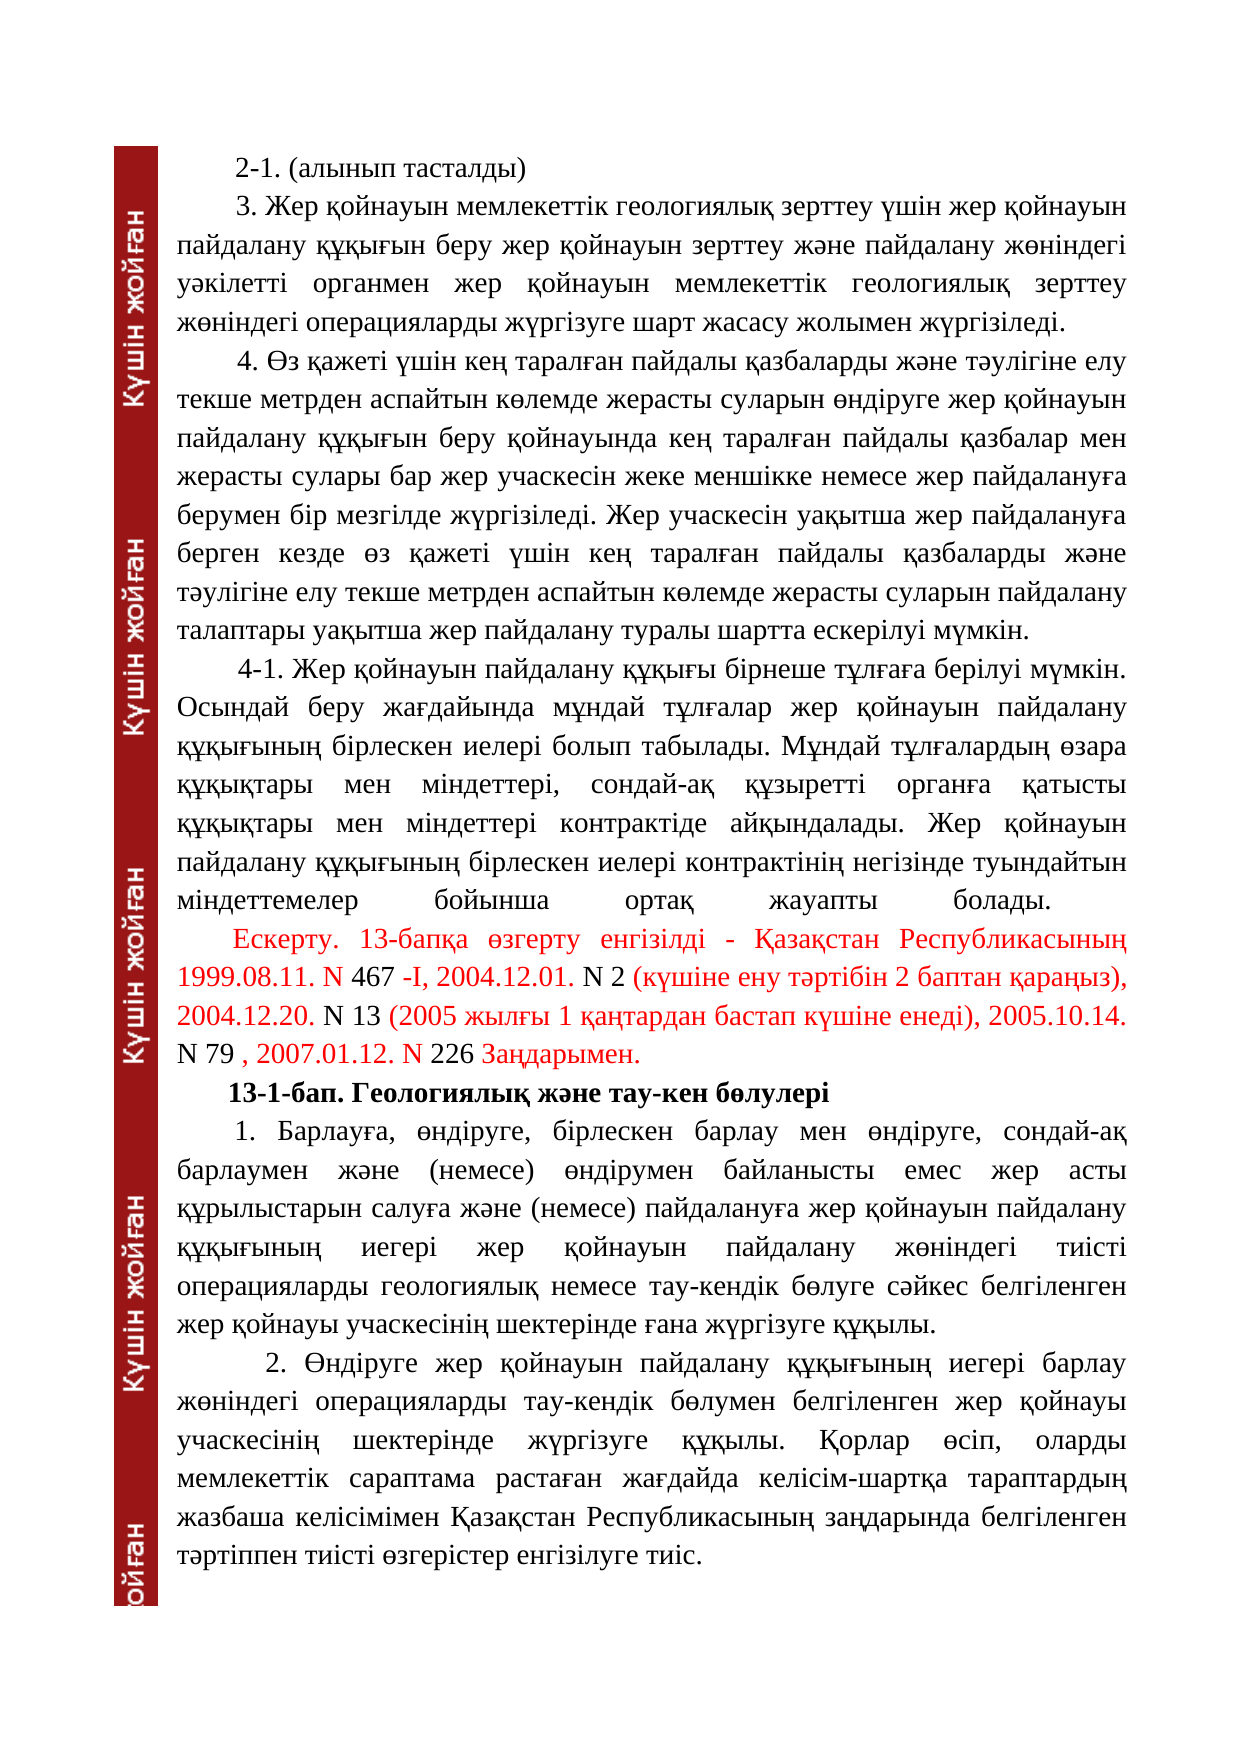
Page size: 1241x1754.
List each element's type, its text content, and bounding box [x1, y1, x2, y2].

picture [114, 646, 158, 651]
text 1. Барлауға, өндiруге, бiрлескен барлау мен өндiруге, сондай-ақ барлаумен және (немесе) өндiрумен байланысты емес жер асты құрылыстарын салуға және (немесе) пайдалануға жер қойнауын пайдалану құқығының иегерi жер қойнауын пайдалану жөнiндегi тиiстi операцияларды геологиялық немесе тау-кендiк бөлуге сәйкес белгiленген жер қойнауы учаскесiнiң шектерінде ғана жүргiзуге құқылы. [112, 1113, 1128, 1340]
picture [114, 183, 158, 188]
picture [114, 1108, 158, 1113]
picture [114, 146, 158, 150]
picture [114, 338, 158, 343]
picture [114, 1340, 158, 1345]
text 4. Өз қажетi үшiн кең таралған пайдалы қазбаларды және тәулiгiне елу текше метрден аспайтын көлемде жерасты суларын өндiруге жер қойнауын пайдалану құқығын беру қойнауында кең таралған пайдалы қазбалар мен жерасты сулары бар жер учаскесiн жеке меншiкке немесе жер пайдалануға берумен бiр мезгiлде жүргiзiледi. Жер учаскесiн уақытша жер пайдалануға берген кезде өз қажетi үшiн кең таралған пайдалы қазбаларды және тәулiгiне елу текше метрден аспайтын көлемде жерасты суларын пайдалану талаптары уақытша жер пайдалану туралы шартта ескерiлуi мүмкін. [112, 343, 1128, 646]
text 4-1. Жер қойнауын пайдалану құқығы бiрнеше тұлғаға берiлуi мүмкiн. Осындай беру жағдайында мұндай тұлғалар жер қойнауын пайдалану құқығының бiрлескен иелерi болып табылады. Мұндай тұлғалардың өзара құқықтары мен мiндеттерi, сондай-ақ құзыреттi органға қатысты құқықтары мен мiндеттерi контрактiде айқындалады. Жер қойнауын пайдалану құқығының бiрлескен иелерi контрактiнiң негiзiнде туындайтын мiндеттемелер бойынша ортақ жауапты болады. Ескерту. 13-бапқа өзгерту енгізілді - Қазақстан Республикасының 1999.08.11. N 467 -I, 2004.12.01. N 2 (күшіне ену тәртібін 2 баптан қараңыз), 2004.12.20. N 13 (2005 жылғы 1 қаңтардан бастап күшіне енеді), 2005.10.14. N 79 , 2007.01.12. N 226 Заңдарымен. [112, 651, 1128, 1070]
text 13-1-бап. Геологиялық және тау-кен бөлулерi [112, 1075, 1128, 1108]
text 2. Өндiруге жер қойнауын пайдалану құқығының иегерi барлау жөнiндегi операцияларды тау-кендiк бөлумен белгiленген жер қойнауы учаскесiнiң шектерiнде жүргiзуге құқылы. Қорлар өсiп, оларды мемлекеттiк сараптама растаған жағдайда келiсiм-шартқа тараптардың жазбаша келiсiмiмен Қазақстан Республикасының заңдарында белгiленген тәртiппен тиiстi өзгерiстер енгiзiлуге тиiс. [112, 1345, 1128, 1571]
picture [114, 1571, 158, 1606]
text 2-1. (алынып тасталды) [112, 150, 1128, 183]
picture [114, 1070, 158, 1075]
text 3. Жер қойнауын мемлекеттiк геологиялық зерттеу үшiн жер қойнауын пайдалану құқығын беру жер қойнауын зерттеу және пайдалану жөнiндегi уәкiлеттi органмен жер қойнауын мемлекеттiк геологиялық зерттеу жөнiндегi операцияларды жүргiзуге шарт жасасу жолымен жүргiзiледi. [112, 188, 1128, 338]
